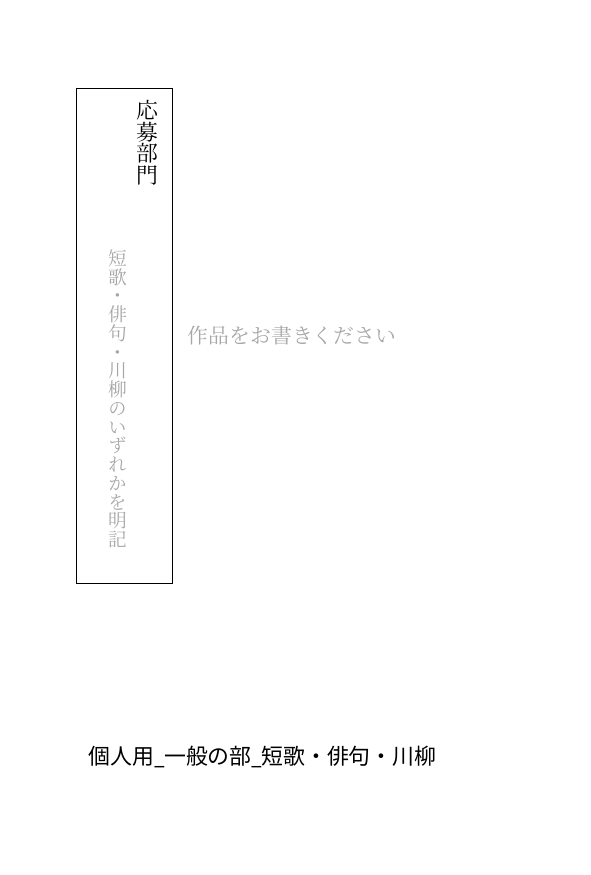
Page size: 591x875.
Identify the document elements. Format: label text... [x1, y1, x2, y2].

table_header 応募部門 短歌・俳句・川柳のいずれかを明記 [77, 89, 172, 583]
text 作品をお書きください [173, 316, 502, 354]
